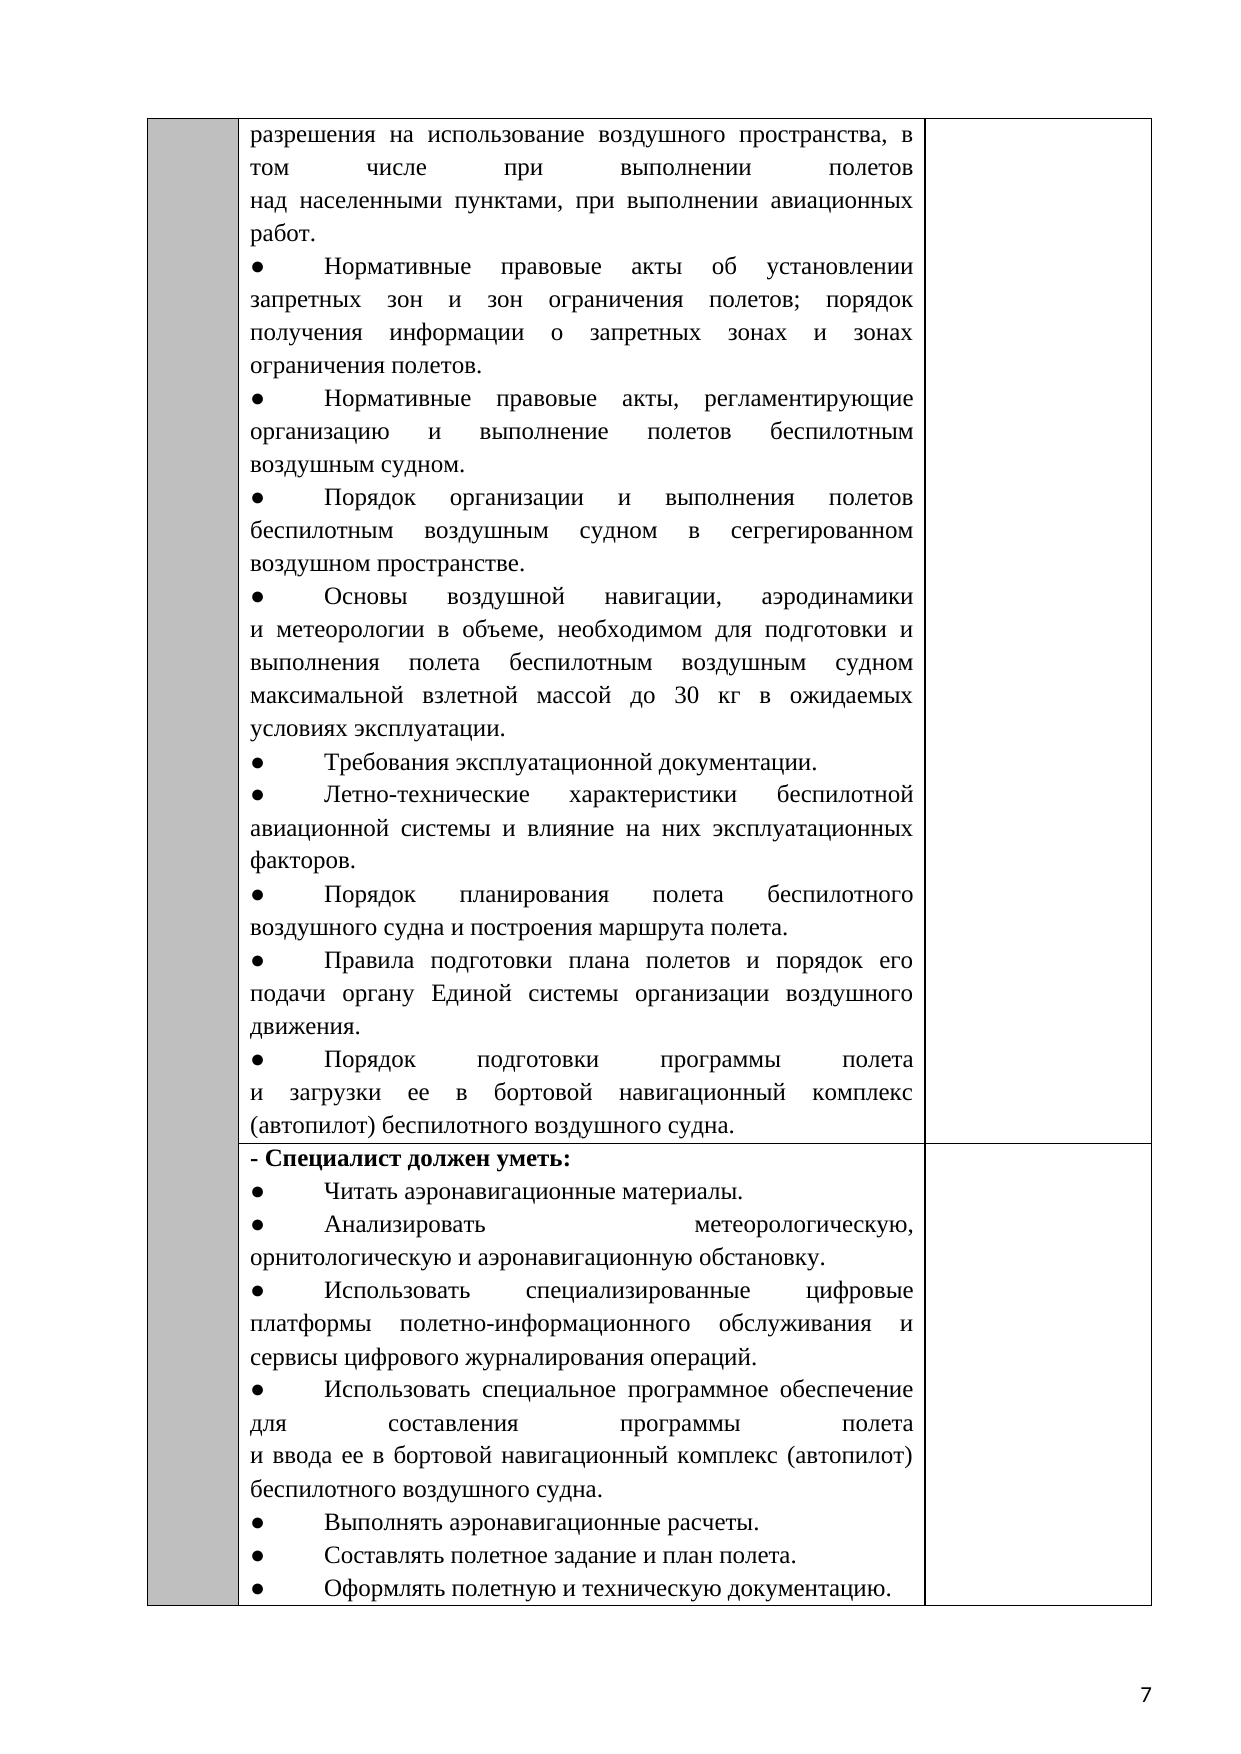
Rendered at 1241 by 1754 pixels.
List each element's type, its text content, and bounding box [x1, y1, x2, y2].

table_cell [926, 119, 1151, 1142]
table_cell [239, 119, 924, 1142]
table_cell [926, 1144, 1151, 1605]
table_cell - Специалист должен уметь: ● Читать аэронавигационные материалы. ● Анализировать метеорологическую, орнитологическую и аэронавигационную обстановку. ● Использовать специализированные цифровые платформы полетно-информационного обслуживания и сервисы цифрового журналирования операций. ● Использовать специальное программное обеспечение для составления программы полета и ввода ее в бортовой навигационный комплекс (автопилот) беспилотного воздушного судна. ● Выполнять аэронавигационные расчеты. ● Составлять полетное задание и план полета. ● Оформлять полетную и техническую документацию. [239, 1144, 924, 1605]
